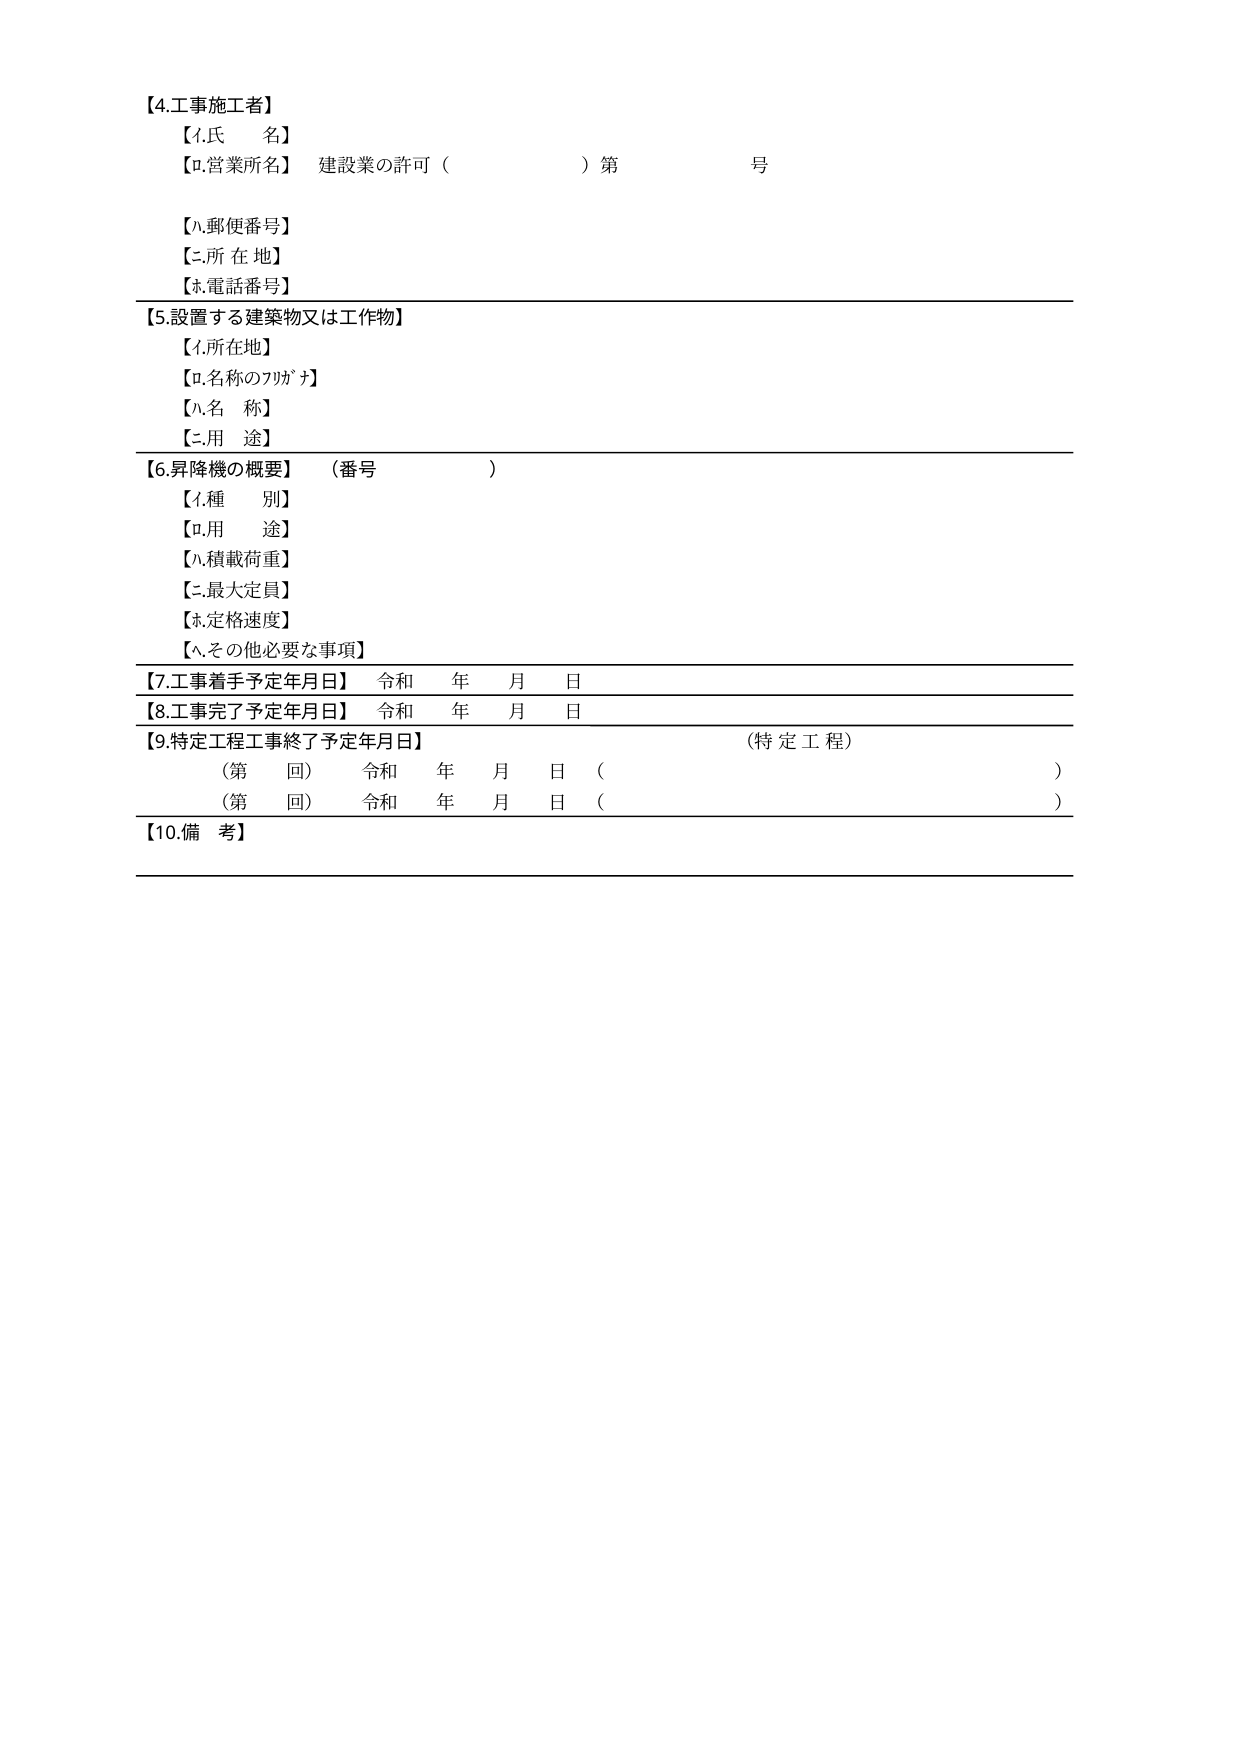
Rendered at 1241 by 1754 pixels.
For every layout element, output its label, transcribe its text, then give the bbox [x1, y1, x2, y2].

text 【ﾆ.用 途】 [136, 422, 1104, 453]
text 【ｲ.氏 名】 [136, 119, 1104, 149]
text （第 回） 令和 年 月 日 （ ） [136, 786, 1104, 816]
text 【ﾎ.電話番号】 [136, 271, 1104, 301]
text 【10.備 考】 [136, 816, 1104, 847]
text （第 回） 令和 年 月 日 （ ） [136, 756, 1104, 786]
text 【ﾎ.定格速度】 [136, 604, 1104, 634]
text 【ﾛ.営業所名】 建設業の許可（ ）第 号 [136, 149, 1104, 180]
text 【ﾍ.その他必要な事項】 [136, 634, 1104, 665]
text 【ｲ.所在地】 [136, 331, 1104, 362]
text 【9.特定工程工事終了予定年月日】 （特 定 工 程） [136, 725, 1104, 756]
text 【ﾊ.積載荷重】 [136, 543, 1104, 574]
text 【7.工事着手予定年月日】 令和 年 月 日 [136, 665, 1104, 695]
text 【4.工事施工者】 [136, 89, 1104, 119]
text 【ﾆ.最大定員】 [136, 574, 1104, 604]
text 【8.工事完了予定年月日】 令和 年 月 日 [136, 695, 1104, 725]
text 【5.設置する建築物又は工作物】 [136, 301, 1104, 331]
text 【ﾊ.名 称】 [136, 392, 1104, 422]
text 【6.昇降機の概要】 （番号 ） [136, 453, 1104, 483]
text 【ﾊ.郵便番号】 [136, 210, 1104, 240]
text 【ﾛ.用 途】 [136, 513, 1104, 543]
text 【ﾆ.所 在 地】 [136, 240, 1104, 271]
text 【ﾛ.名称のﾌﾘｶﾞﾅ】 [136, 362, 1104, 392]
text 【ｲ.種 別】 [136, 483, 1104, 513]
